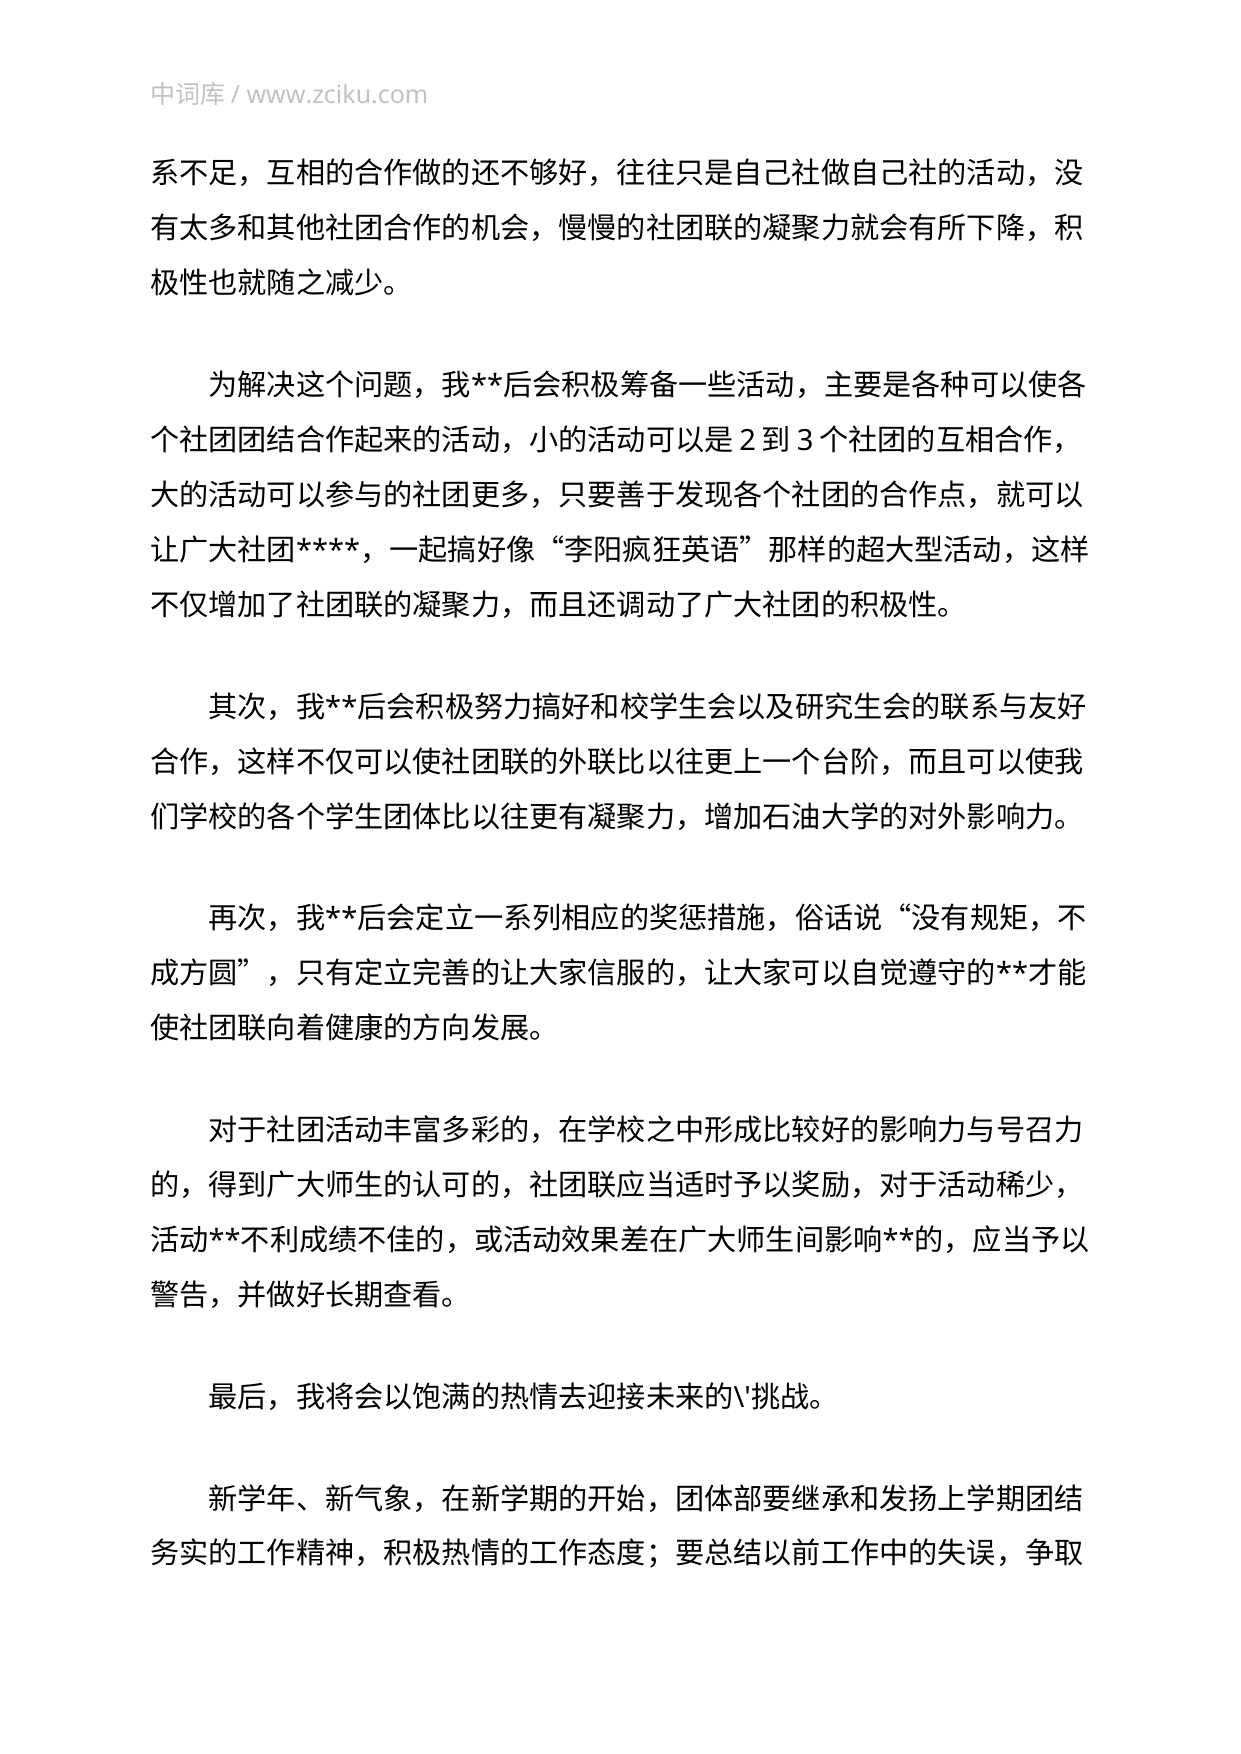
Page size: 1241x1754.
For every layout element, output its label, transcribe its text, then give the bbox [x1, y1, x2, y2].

text 对于社团活动丰富多彩的，在学校之中形成比较好的影响力与号召力的，得到广大师生的认可的，社团联应当适时予以奖励，对于活动稀少，活动**不利成绩不佳的，或活动效果差在广大师生间影响**的，应当予以警告，并做好长期查看。 [150, 1107, 1090, 1314]
text 为解决这个问题，我**后会积极筹备一些活动，主要是各种可以使各个社团团结合作起来的活动，小的活动可以是2到3个社团的互相合作，大的活动可以参与的社团更多，只要善于发现各个社团的合作点，就可以让广大社团****，一起搞好像“李阳疯狂英语”那样的超大型活动，这样不仅增加了社团联的凝聚力，而且还调动了广大社团的积极性。 [150, 362, 1090, 624]
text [150, 150, 1090, 302]
text 其次，我**后会积极努力搞好和校学生会以及研究生会的联系与友好合作，这样不仅可以使社团联的外联比以往更上一个台阶，而且可以使我们学校的各个学生团体比以往更有凝聚力，增加石油大学的对外影响力。 [150, 683, 1090, 835]
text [150, 1475, 1090, 1572]
text 再次，我**后会定立一系列相应的奖惩措施，俗话说“没有规矩，不成方圆”，只有定立完善的让大家信服的，让大家可以自觉遵守的**才能使社团联向着健康的方向发展。 [150, 895, 1090, 1047]
text 最后，我将会以饱满的热情去迎接未来的\'挑战。 [150, 1373, 1090, 1416]
